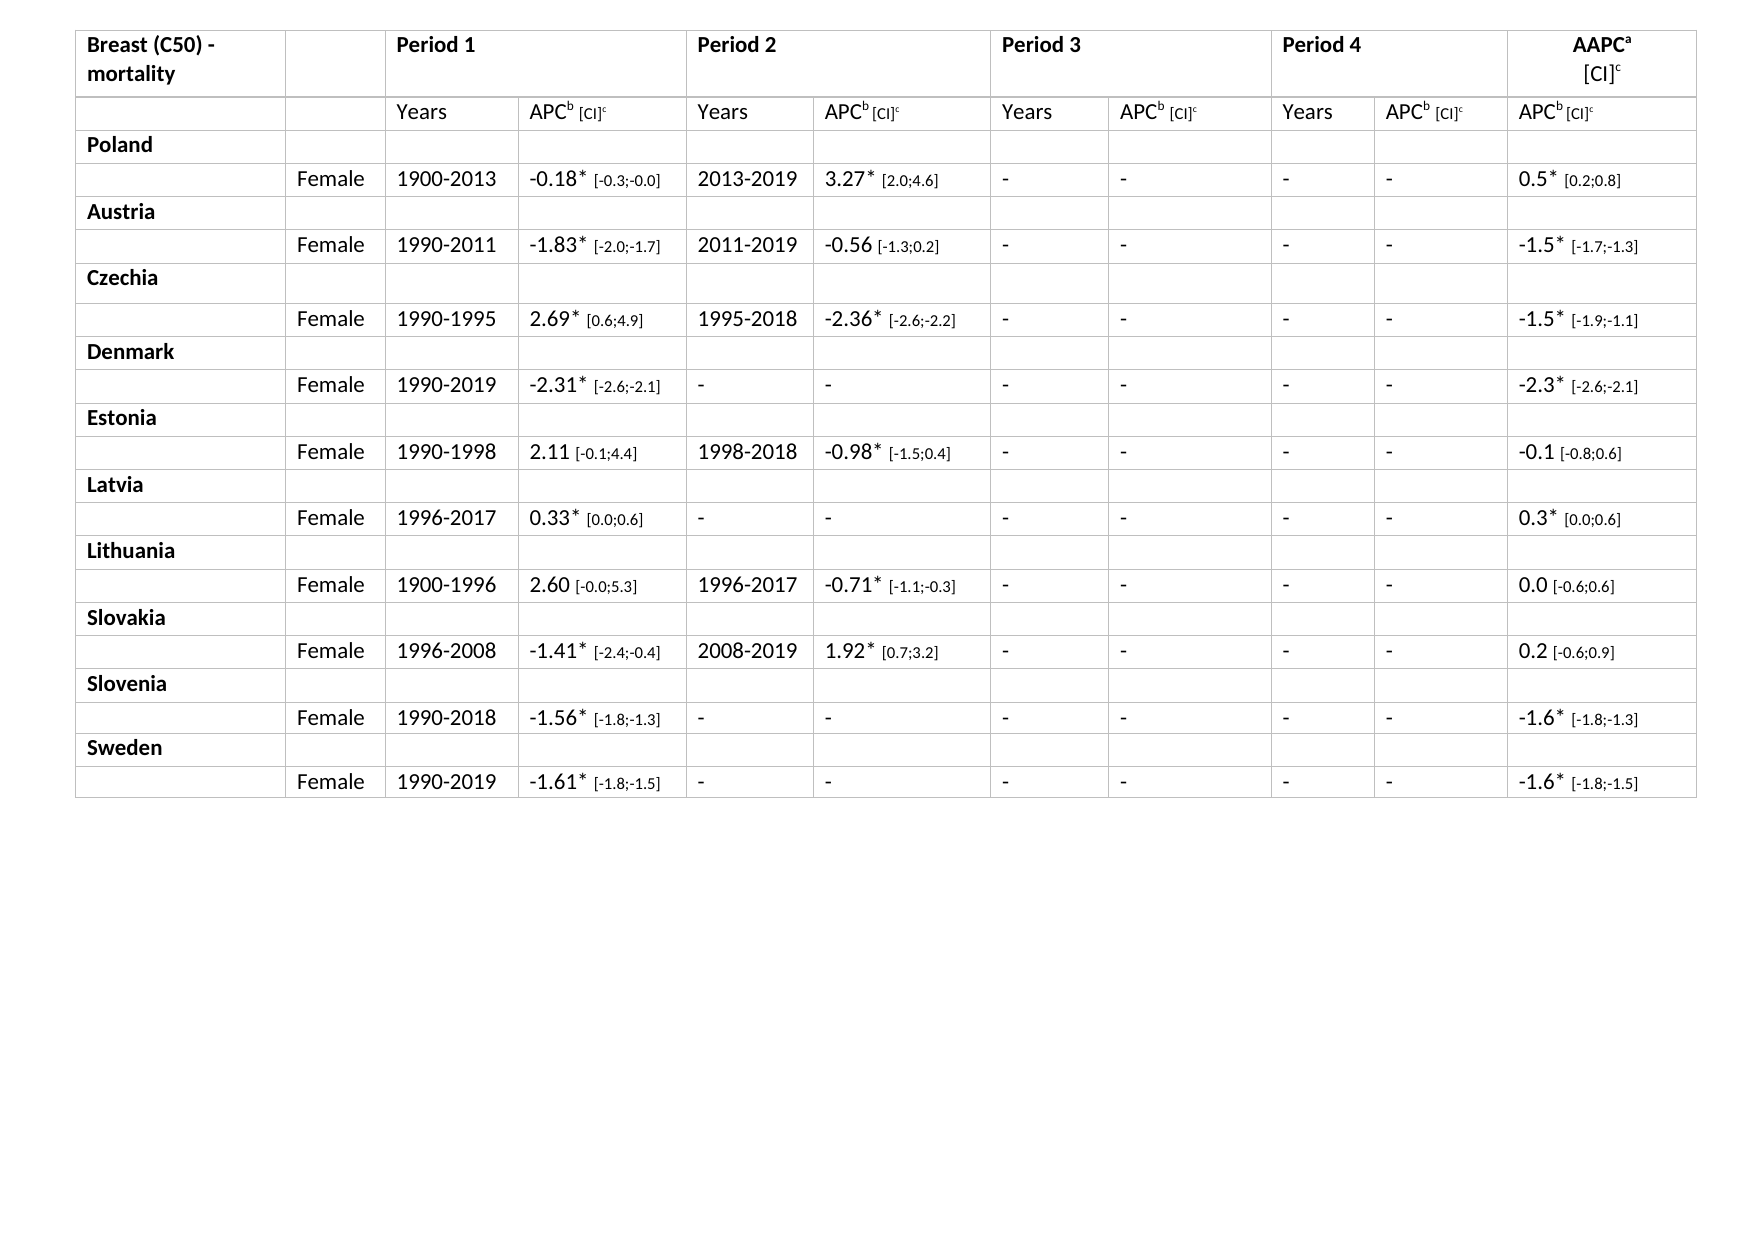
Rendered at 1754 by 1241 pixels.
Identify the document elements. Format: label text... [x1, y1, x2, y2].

table_cell [286, 404, 385, 436]
table_cell [687, 337, 813, 369]
table_cell [519, 131, 686, 163]
table_cell [1272, 197, 1374, 229]
table_cell [386, 404, 518, 436]
table_header Period 2 [687, 31, 990, 96]
table_cell - [1375, 503, 1507, 535]
table_cell - [814, 703, 990, 732]
table_cell [1508, 734, 1696, 766]
table_cell - [991, 767, 1108, 797]
table_cell [286, 197, 385, 229]
table_cell -1.6* [-1.8;-1.5] [1508, 767, 1696, 797]
table_cell [1109, 470, 1271, 502]
table_cell - [1272, 703, 1374, 732]
table_cell 2.11 [-0.1;4.4] [519, 437, 686, 469]
table_cell Czechia [76, 264, 285, 303]
table_cell -1.61* [-1.8;-1.5] [519, 767, 686, 797]
table_header [286, 31, 385, 96]
table_cell - [1272, 503, 1374, 535]
table_cell 0.3* [0.0;0.6] [1508, 503, 1696, 535]
table_cell - [991, 437, 1108, 469]
table_cell [1375, 337, 1507, 369]
table_cell Female [286, 503, 385, 535]
table_cell [814, 197, 990, 229]
table_cell [1508, 470, 1696, 502]
table_cell Female [286, 304, 385, 336]
table_cell [687, 603, 813, 635]
table_cell - [1272, 767, 1374, 797]
table_header Period 1 [386, 31, 686, 96]
table_cell 3.27* [2.0;4.6] [814, 164, 990, 196]
table_cell [1272, 536, 1374, 569]
table_cell 1996-2017 [386, 503, 518, 535]
table_cell APCb [CI]c [519, 98, 686, 129]
table_cell Estonia [76, 404, 285, 436]
table_cell Years [991, 98, 1108, 129]
table_cell 1990-1995 [386, 304, 518, 336]
table_cell 2.69* [0.6;4.9] [519, 304, 686, 336]
table_cell [687, 197, 813, 229]
table_cell - [1375, 570, 1507, 602]
table_cell APCb [CI]c [814, 98, 990, 129]
table_cell 1900-2013 [386, 164, 518, 196]
table_cell [286, 603, 385, 635]
table_cell [386, 470, 518, 502]
table_cell 2008-2019 [687, 636, 813, 668]
table_cell [1375, 131, 1507, 163]
table_cell - [1272, 370, 1374, 402]
table_cell [991, 337, 1108, 369]
table_cell - [991, 636, 1108, 668]
table_cell - [1109, 636, 1271, 668]
table_cell 1990-2018 [386, 703, 518, 732]
table_cell Austria [76, 197, 285, 229]
table_cell [687, 470, 813, 502]
table_cell [814, 669, 990, 702]
table_cell -1.5* [-1.9;-1.1] [1508, 304, 1696, 336]
table_cell [1272, 669, 1374, 702]
table_cell -1.83* [-2.0;-1.7] [519, 230, 686, 262]
table_cell - [1272, 636, 1374, 668]
table_cell [76, 767, 285, 797]
table_cell - [1375, 636, 1507, 668]
table_cell 1990-2011 [386, 230, 518, 262]
table_cell [386, 603, 518, 635]
table_cell - [1109, 370, 1271, 402]
table_cell [814, 131, 990, 163]
table_cell 1995-2018 [687, 304, 813, 336]
table_cell - [991, 703, 1108, 732]
table_cell [1109, 337, 1271, 369]
table_cell [991, 470, 1108, 502]
table_cell [519, 337, 686, 369]
table_cell [1508, 337, 1696, 369]
table_cell - [991, 164, 1108, 196]
table_cell [1375, 536, 1507, 569]
table_cell [814, 603, 990, 635]
table_cell [1375, 669, 1507, 702]
table_cell - [991, 503, 1108, 535]
table_cell 1900-1996 [386, 570, 518, 602]
table_cell - [687, 767, 813, 797]
table_cell [286, 734, 385, 766]
table_cell [687, 734, 813, 766]
table_cell [1109, 734, 1271, 766]
table_cell [76, 370, 285, 402]
table_cell - [1375, 164, 1507, 196]
table_cell -1.41* [-2.4;-0.4] [519, 636, 686, 668]
table_cell [76, 98, 285, 129]
table_cell [386, 264, 518, 303]
table_cell Slovakia [76, 603, 285, 635]
table_cell 0.2 [-0.6;0.9] [1508, 636, 1696, 668]
table_header AAPCa [CI]c [1508, 31, 1696, 96]
table_cell - [1109, 304, 1271, 336]
table_cell - [1375, 767, 1507, 797]
table_cell [76, 164, 285, 196]
table_cell Latvia [76, 470, 285, 502]
table_cell -1.6* [-1.8;-1.3] [1508, 703, 1696, 732]
table_cell Denmark [76, 337, 285, 369]
table_cell [687, 131, 813, 163]
table_cell - [814, 370, 990, 402]
table_cell - [991, 304, 1108, 336]
table_cell [286, 470, 385, 502]
table_cell - [1375, 437, 1507, 469]
table_cell [1508, 131, 1696, 163]
table_cell [286, 536, 385, 569]
table_cell APCb [CI]c [1109, 98, 1271, 129]
table_cell [1272, 404, 1374, 436]
table_cell Female [286, 703, 385, 732]
table_cell [1375, 197, 1507, 229]
table_cell -2.31* [-2.6;-2.1] [519, 370, 686, 402]
table_cell [386, 337, 518, 369]
table_cell [286, 98, 385, 129]
table_cell - [1109, 503, 1271, 535]
table_cell -0.71* [-1.1;-0.3] [814, 570, 990, 602]
table_cell 2011-2019 [687, 230, 813, 262]
table_cell - [1272, 570, 1374, 602]
table_cell [991, 603, 1108, 635]
table_cell APCb [CI]c [1375, 98, 1507, 129]
table_cell [991, 536, 1108, 569]
table_cell - [1109, 767, 1271, 797]
table_cell - [814, 767, 990, 797]
table_cell [991, 669, 1108, 702]
table_cell [519, 197, 686, 229]
table_cell - [1375, 703, 1507, 732]
table_cell [519, 264, 686, 303]
table_cell - [1109, 437, 1271, 469]
table_cell Years [386, 98, 518, 129]
table_cell [76, 570, 285, 602]
table_cell [814, 404, 990, 436]
table_cell - [1109, 230, 1271, 262]
table_cell [991, 734, 1108, 766]
table_cell Years [687, 98, 813, 129]
table_cell 1990-2019 [386, 370, 518, 402]
table_cell -2.3* [-2.6;-2.1] [1508, 370, 1696, 402]
table_cell - [991, 370, 1108, 402]
table_cell [76, 230, 285, 262]
table_cell Female [286, 636, 385, 668]
table_cell [286, 337, 385, 369]
table_cell -0.18* [-0.3;-0.0] [519, 164, 686, 196]
table_cell [1508, 404, 1696, 436]
table_cell [286, 264, 385, 303]
table_cell Female [286, 370, 385, 402]
table_cell Female [286, 570, 385, 602]
table_cell 1990-1998 [386, 437, 518, 469]
table_cell [1375, 470, 1507, 502]
table_cell [386, 669, 518, 702]
table_cell [991, 131, 1108, 163]
table_cell [1109, 131, 1271, 163]
table_cell 1.92* [0.7;3.2] [814, 636, 990, 668]
table_header Breast (C50) -mortality [76, 31, 285, 96]
table_cell [1508, 669, 1696, 702]
table_cell [687, 536, 813, 569]
table_cell [76, 703, 285, 732]
table_cell [814, 734, 990, 766]
table_cell [386, 536, 518, 569]
table_cell [814, 536, 990, 569]
table_cell [519, 536, 686, 569]
table_cell Female [286, 767, 385, 797]
table_cell [1109, 603, 1271, 635]
table_cell -1.5* [-1.7;-1.3] [1508, 230, 1696, 262]
table_cell - [814, 503, 990, 535]
table_cell [1375, 264, 1507, 303]
table_cell [1109, 264, 1271, 303]
table_cell - [991, 230, 1108, 262]
table_cell [519, 470, 686, 502]
table_cell - [1272, 437, 1374, 469]
table_cell Lithuania [76, 536, 285, 569]
table_cell Slovenia [76, 669, 285, 702]
table_header Period 4 [1272, 31, 1507, 96]
table_cell [519, 734, 686, 766]
table_cell [519, 669, 686, 702]
table_cell [1272, 734, 1374, 766]
table_cell -0.1 [-0.8;0.6] [1508, 437, 1696, 469]
table_cell [1272, 131, 1374, 163]
table_cell APCb [CI]c [1508, 98, 1696, 129]
table_cell -1.56* [-1.8;-1.3] [519, 703, 686, 732]
table_cell [76, 437, 285, 469]
table_cell 1998-2018 [687, 437, 813, 469]
table_cell -0.56 [-1.3;0.2] [814, 230, 990, 262]
table_cell [1508, 264, 1696, 303]
table_cell [1272, 603, 1374, 635]
table_cell 0.33* [0.0;0.6] [519, 503, 686, 535]
table_cell [991, 264, 1108, 303]
table_cell - [1109, 703, 1271, 732]
table_cell [687, 669, 813, 702]
table_cell - [1375, 304, 1507, 336]
table_cell [76, 304, 285, 336]
table_cell [1272, 470, 1374, 502]
table_cell [814, 470, 990, 502]
table_cell [687, 264, 813, 303]
table_cell - [1375, 370, 1507, 402]
table_cell [386, 197, 518, 229]
table_cell [519, 404, 686, 436]
table_cell [286, 669, 385, 702]
table_cell [1272, 337, 1374, 369]
table_cell [991, 404, 1108, 436]
table_cell [1375, 734, 1507, 766]
table_cell [1508, 197, 1696, 229]
table_cell 2013-2019 [687, 164, 813, 196]
table_cell 0.5* [0.2;0.8] [1508, 164, 1696, 196]
table_cell 1996-2008 [386, 636, 518, 668]
table_cell 1990-2019 [386, 767, 518, 797]
table_cell [1109, 669, 1271, 702]
table_cell -0.98* [-1.5;0.4] [814, 437, 990, 469]
table_cell - [1272, 230, 1374, 262]
table_cell - [687, 503, 813, 535]
table_cell [1375, 404, 1507, 436]
table_cell [814, 264, 990, 303]
table_cell - [1272, 304, 1374, 336]
table_cell [1272, 264, 1374, 303]
table_cell - [687, 703, 813, 732]
table_cell - [1272, 164, 1374, 196]
table_cell - [1375, 230, 1507, 262]
table_cell Years [1272, 98, 1374, 129]
table_cell [386, 734, 518, 766]
table_header Period 3 [991, 31, 1271, 96]
table_cell [1109, 197, 1271, 229]
table_cell [76, 503, 285, 535]
table_cell [519, 603, 686, 635]
table_cell [1109, 536, 1271, 569]
table_cell - [1109, 164, 1271, 196]
table_cell Female [286, 437, 385, 469]
table_cell 1996-2017 [687, 570, 813, 602]
table_cell [76, 636, 285, 668]
table_cell - [687, 370, 813, 402]
table_cell Female [286, 230, 385, 262]
table_cell [1375, 603, 1507, 635]
table_cell - [1109, 570, 1271, 602]
table_cell [814, 337, 990, 369]
table_cell [991, 197, 1108, 229]
table_cell 2.60 [-0.0;5.3] [519, 570, 686, 602]
table_cell - [991, 570, 1108, 602]
table_cell [286, 131, 385, 163]
table_cell [1109, 404, 1271, 436]
table_cell Female [286, 164, 385, 196]
table_cell [386, 131, 518, 163]
table_cell 0.0 [-0.6;0.6] [1508, 570, 1696, 602]
table_cell -2.36* [-2.6;-2.2] [814, 304, 990, 336]
table_cell Sweden [76, 734, 285, 766]
table_cell [1508, 536, 1696, 569]
table_cell Poland [76, 131, 285, 163]
table_cell [687, 404, 813, 436]
table_cell [1508, 603, 1696, 635]
